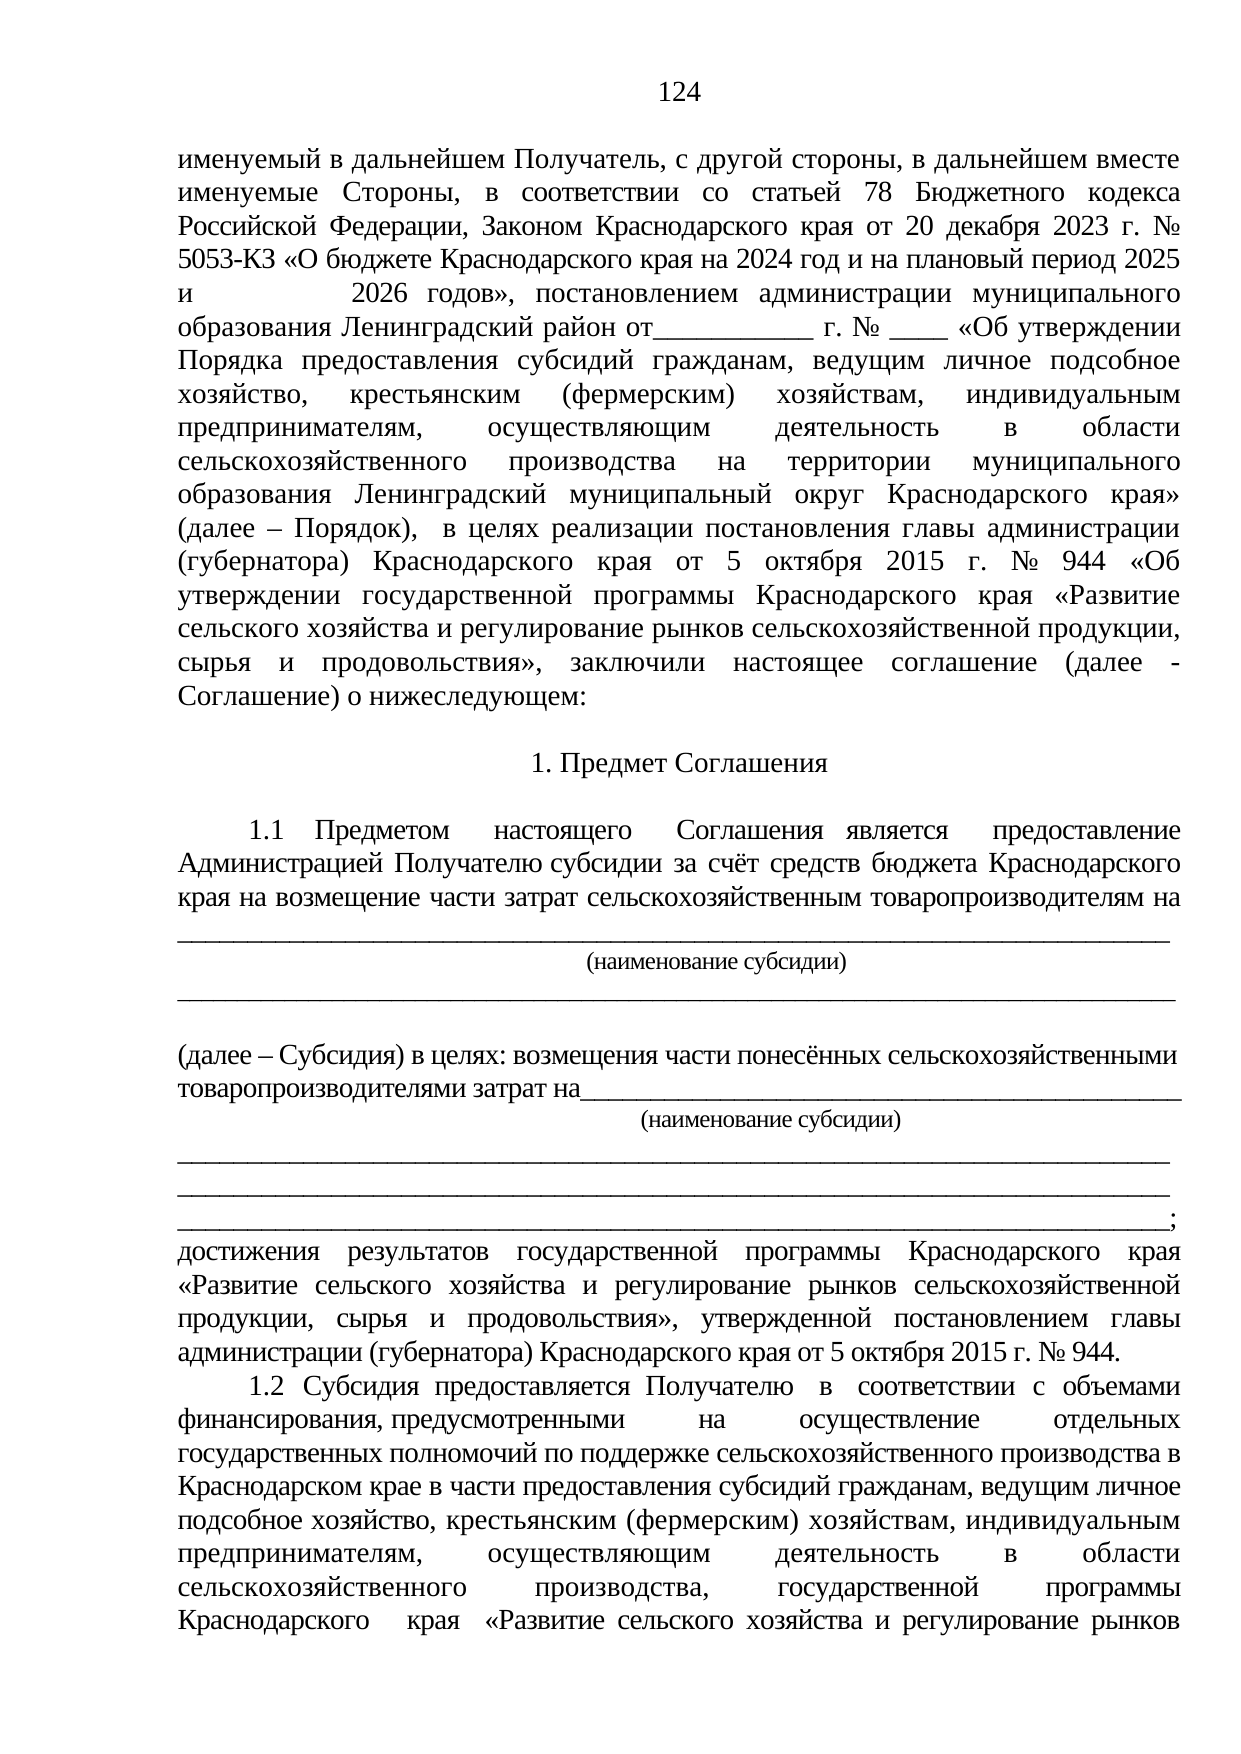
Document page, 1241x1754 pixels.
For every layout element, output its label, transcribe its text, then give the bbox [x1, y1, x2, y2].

text 1.1 Предметом настоящего Соглашения является предоставление Администрацией Получателю субсидии за счёт средств бюджета Краснодарского края на возмещение части затрат сельскохозяйственным товаропроизводителям на _______________________________________________________________________ [177, 812, 1181, 946]
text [177, 1368, 1181, 1636]
text именуемый в дальнейшем Получатель, с другой стороны, в дальнейшем вместе именуемые Стороны, в соответствии со статьей 78 Бюджетного кодекса Российской Федерации, Законом Краснодарского края от 20 декабря 2023 г. № 5053-КЗ «О бюджете Краснодарского края на 2024 год и на плановый период 2025 и 2026 годов», постановлением администрации муниципального образования Ленинградский район от___________ г. № ____ «Об утверждении Порядка предоставления субсидий гражданам, ведущим личное подсобное хозяйство, крестьянским (фермерским) хозяйствам, индивидуальным предпринимателям, осуществляющим деятельность в области сельскохозяйственного производства на территории муниципального образования Ленинградский муниципальный округ Краснодарского края» (далее – Порядок), в целях реализации постановления главы администрации (губернатора) Краснодарского края от 5 октября 2015 г. № 944 «Об утверждении государственной программы Краснодарского края «Развитие сельского хозяйства и регулирование рынков сельскохозяйственной продукции, сырья и продовольствия», заключили настоящее соглашение (далее - Соглашение) о нижеследующем: [177, 141, 1181, 711]
text ____________________________________________________________________________________ [177, 975, 1181, 1003]
text _____________________________________________________________________________________________________________________________________________________________________________________________________________________;достижения результатов государственной программы Краснодарского края «Развитие сельского хозяйства и регулирование рынков сельскохозяйственной продукции, сырья и продовольствия», утвержденной постановлением главы администрации (губернатора) Краснодарского края от 5 октября 2015 г. № 944. [177, 1133, 1181, 1368]
text (наименование субсидии) [177, 1104, 1181, 1133]
list 1. Предмет Соглашения [177, 745, 1181, 778]
text (наименование субсидии) [177, 946, 1181, 975]
text (далее – Субсидия) в целях: возмещения части понесённых сельскохозяйственными товаропроизводителями затрат на___________________________________________ [177, 1037, 1181, 1104]
